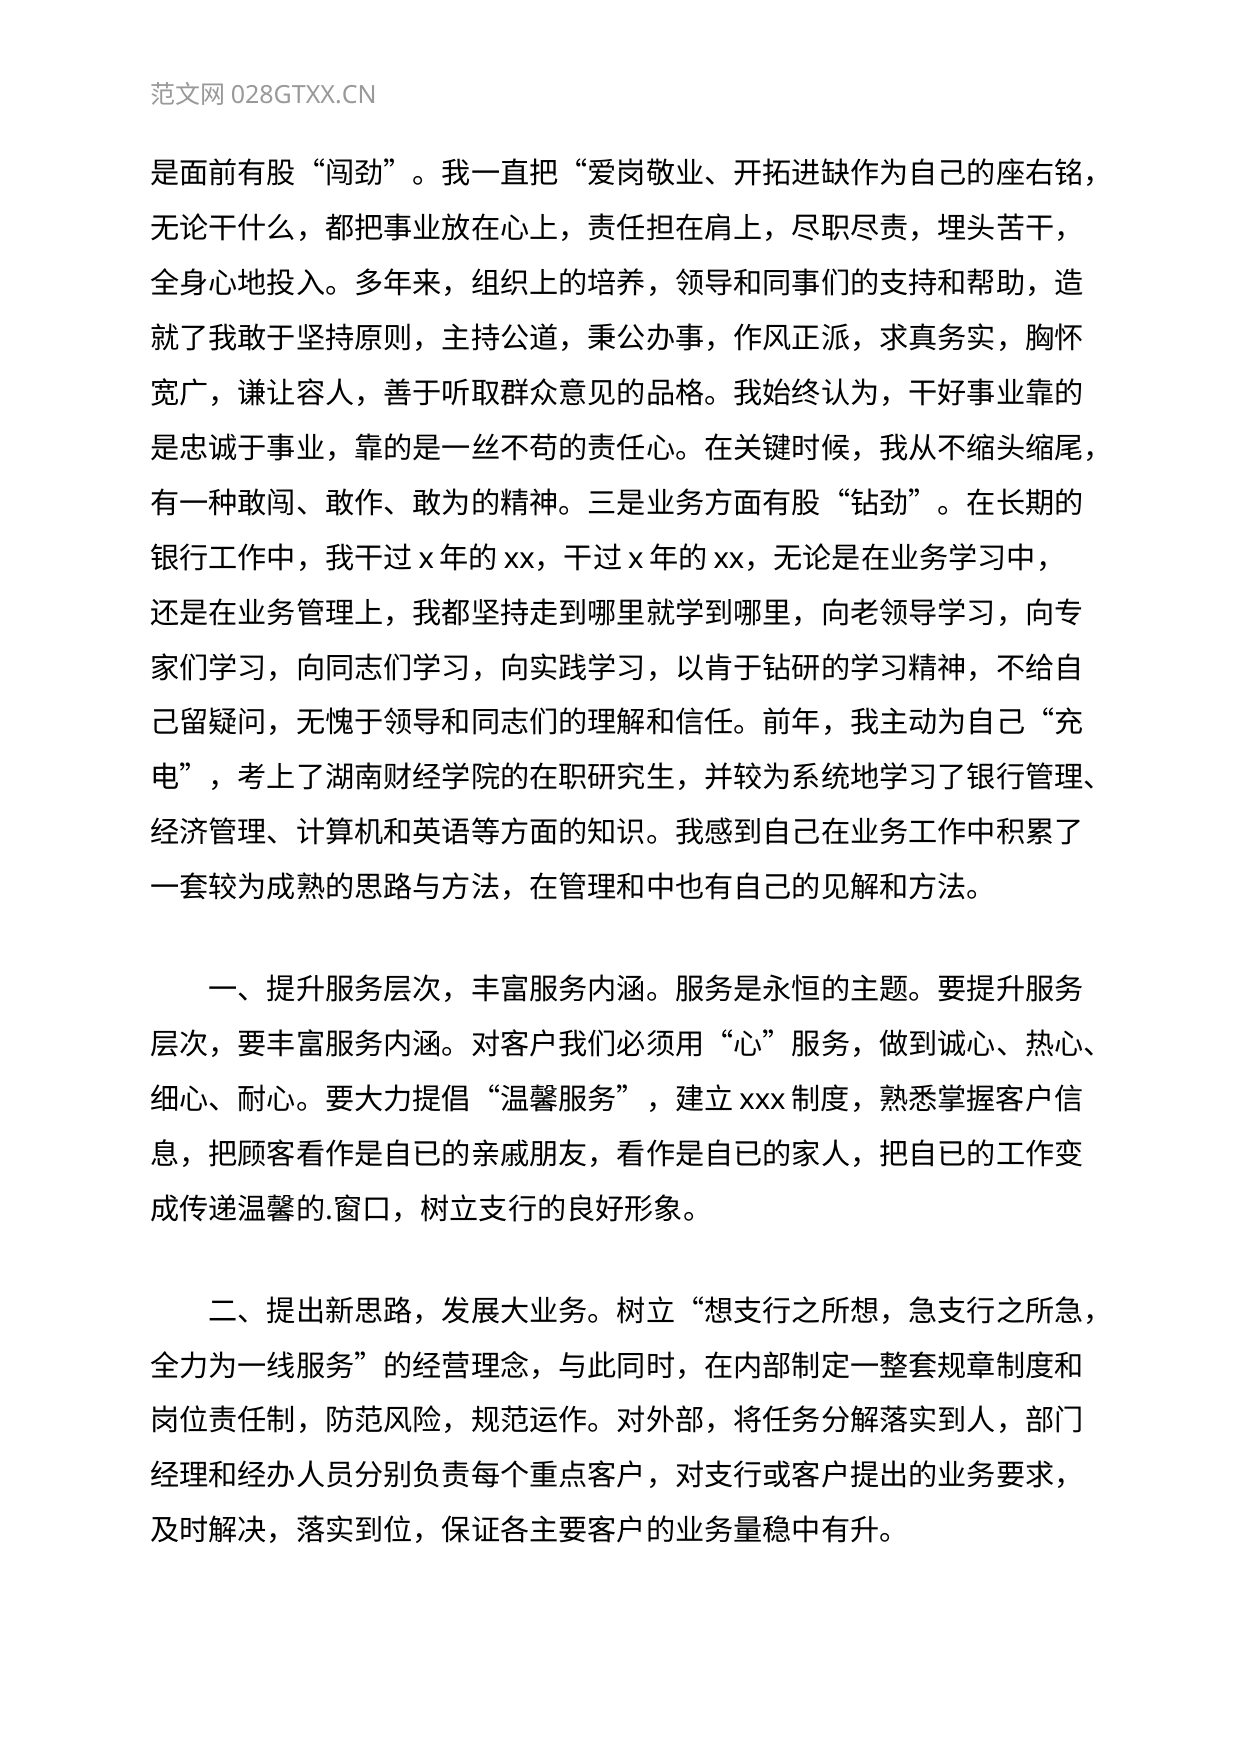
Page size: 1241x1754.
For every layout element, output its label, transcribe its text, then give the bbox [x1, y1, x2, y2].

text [150, 150, 1090, 906]
text 一、提升服务层次，丰富服务内涵。服务是永恒的主题。要提升服务层次，要丰富服务内涵。对客户我们必须用“心”服务，做到诚心、热心、细心、耐心。要大力提倡“温馨服务”，建立xxx制度，熟悉掌握客户信息，把顾客看作是自已的亲戚朋友，看作是自已的家人，把自已的工作变成传递温馨的.窗口，树立支行的良好形象。 [150, 966, 1090, 1228]
text 二、提出新思路，发展大业务。树立“想支行之所想，急支行之所急，全力为一线服务”的经营理念，与此同时，在内部制定一整套规章制度和岗位责任制，防范风险，规范运作。对外部，将任务分解落实到人，部门经理和经办人员分别负责每个重点客户，对支行或客户提出的业务要求，及时解决，落实到位，保证各主要客户的业务量稳中有升。 [150, 1287, 1090, 1549]
